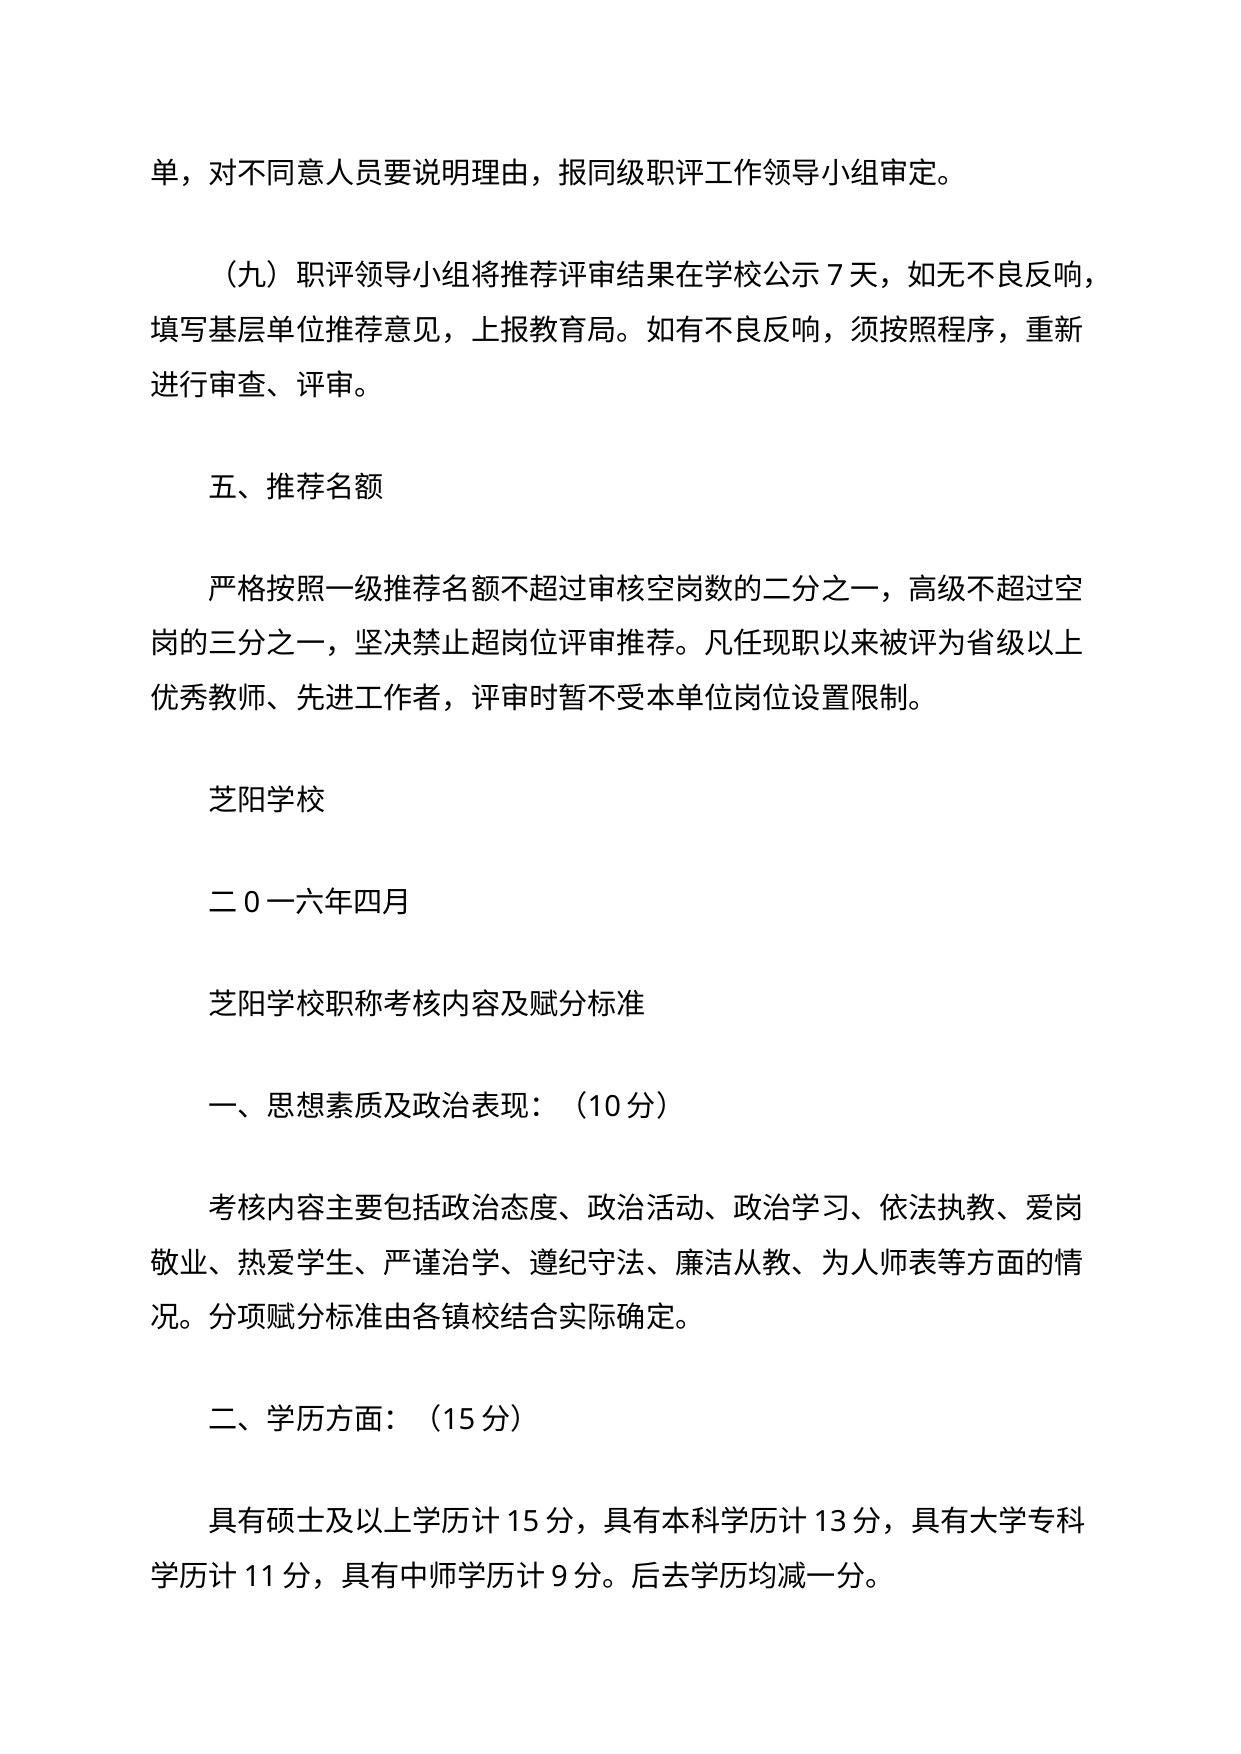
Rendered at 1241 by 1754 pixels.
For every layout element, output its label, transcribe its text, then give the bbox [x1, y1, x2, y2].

text 严格按照一级推荐名额不超过审核空岗数的二分之一，高级不超过空岗的三分之一，坚决禁止超岗位评审推荐。凡任现职以来被评为省级以上优秀教师、先进工作者，评审时暂不受本单位岗位设置限制。 [150, 565, 1090, 717]
text 芝阳学校 [150, 777, 1090, 819]
text 芝阳学校职称考核内容及赋分标准 [150, 981, 1090, 1023]
text 二0一六年四月 [150, 878, 1090, 921]
text 具有硕士及以上学历计15分，具有本科学历计13分，具有大学专科学历计11分，具有中师学历计9分。后去学历均减一分。 [150, 1498, 1090, 1595]
text 五、推荐名额 [150, 463, 1090, 506]
text 考核内容主要包括政治态度、政治活动、政治学习、依法执教、爱岗敬业、热爱学生、严谨治学、遵纪守法、廉洁从教、为人师表等方面的情况。分项赋分标准由各镇校结合实际确定。 [150, 1184, 1090, 1336]
text 二、学历方面：（15分） [150, 1396, 1090, 1438]
text （九）职评领导小组将推荐评审结果在学校公示7天，如无不良反响，填写基层单位推荐意见，上报教育局。如有不良反响，须按照程序，重新进行审查、评审。 [150, 252, 1090, 404]
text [150, 150, 1090, 192]
text 一、思想素质及政治表现：（10分） [150, 1082, 1090, 1125]
